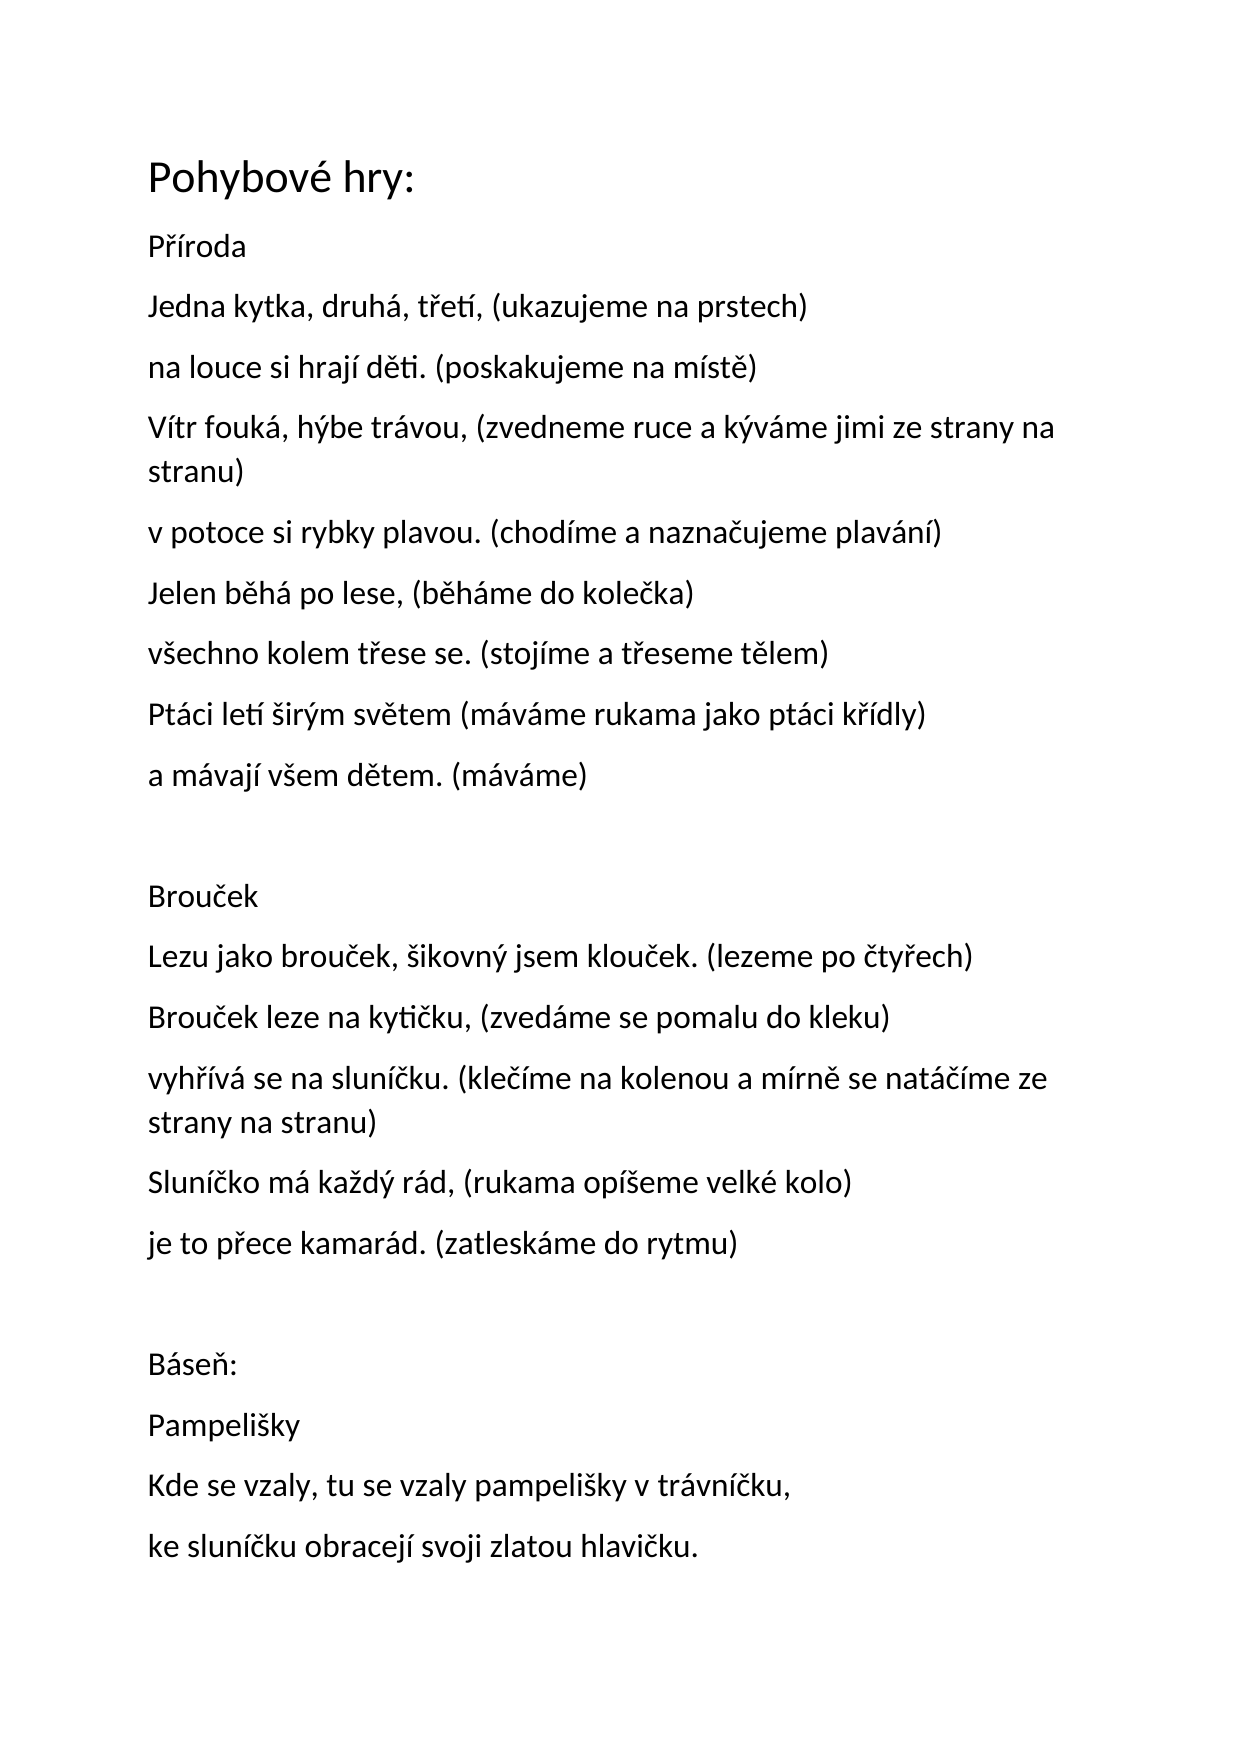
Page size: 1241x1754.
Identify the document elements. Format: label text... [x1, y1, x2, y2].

text Pohybové hry: [148, 148, 1093, 203]
text Jedna kytka, druhá, třetí, (ukazujeme na prstech) [148, 285, 1093, 326]
text je to přece kamarád. (zatleskáme do rytmu) [148, 1222, 1093, 1263]
text vyhřívá se na sluníčku. (klečíme na kolenou a mírně se natáčíme ze strany na stranu) [148, 1057, 1093, 1141]
text Jelen běhá po lese, (běháme do kolečka) [148, 572, 1093, 612]
text Pampelišky [148, 1404, 1093, 1444]
text Lezu jako brouček, šikovný jsem klouček. (lezeme po čtyřech) [148, 935, 1093, 976]
text v potoce si rybky plavou. (chodíme a naznačujeme plavání) [148, 511, 1093, 552]
text Báseň: [148, 1343, 1093, 1384]
text Vítr fouká, hýbe trávou, (zvedneme ruce a kýváme jimi ze strany na stranu) [148, 406, 1093, 491]
text Kde se vzaly, tu se vzaly pampelišky v trávníčku, [148, 1464, 1093, 1505]
text Sluníčko má každý rád, (rukama opíšeme velké kolo) [148, 1161, 1093, 1202]
text Příroda [148, 224, 1093, 265]
text ke sluníčku obracejí svoji zlatou hlavičku. [148, 1525, 1093, 1566]
text Brouček leze na kytičku, (zvedáme se pomalu do kleku) [148, 996, 1093, 1037]
text Ptáci letí širým světem (máváme rukama jako ptáci křídly) [148, 693, 1093, 734]
text na louce si hrají děti. (poskakujeme na místě) [148, 346, 1093, 387]
text Brouček [148, 875, 1093, 916]
text a mávají všem dětem. (máváme) [148, 753, 1093, 794]
text všechno kolem třese se. (stojíme a třeseme tělem) [148, 632, 1093, 673]
